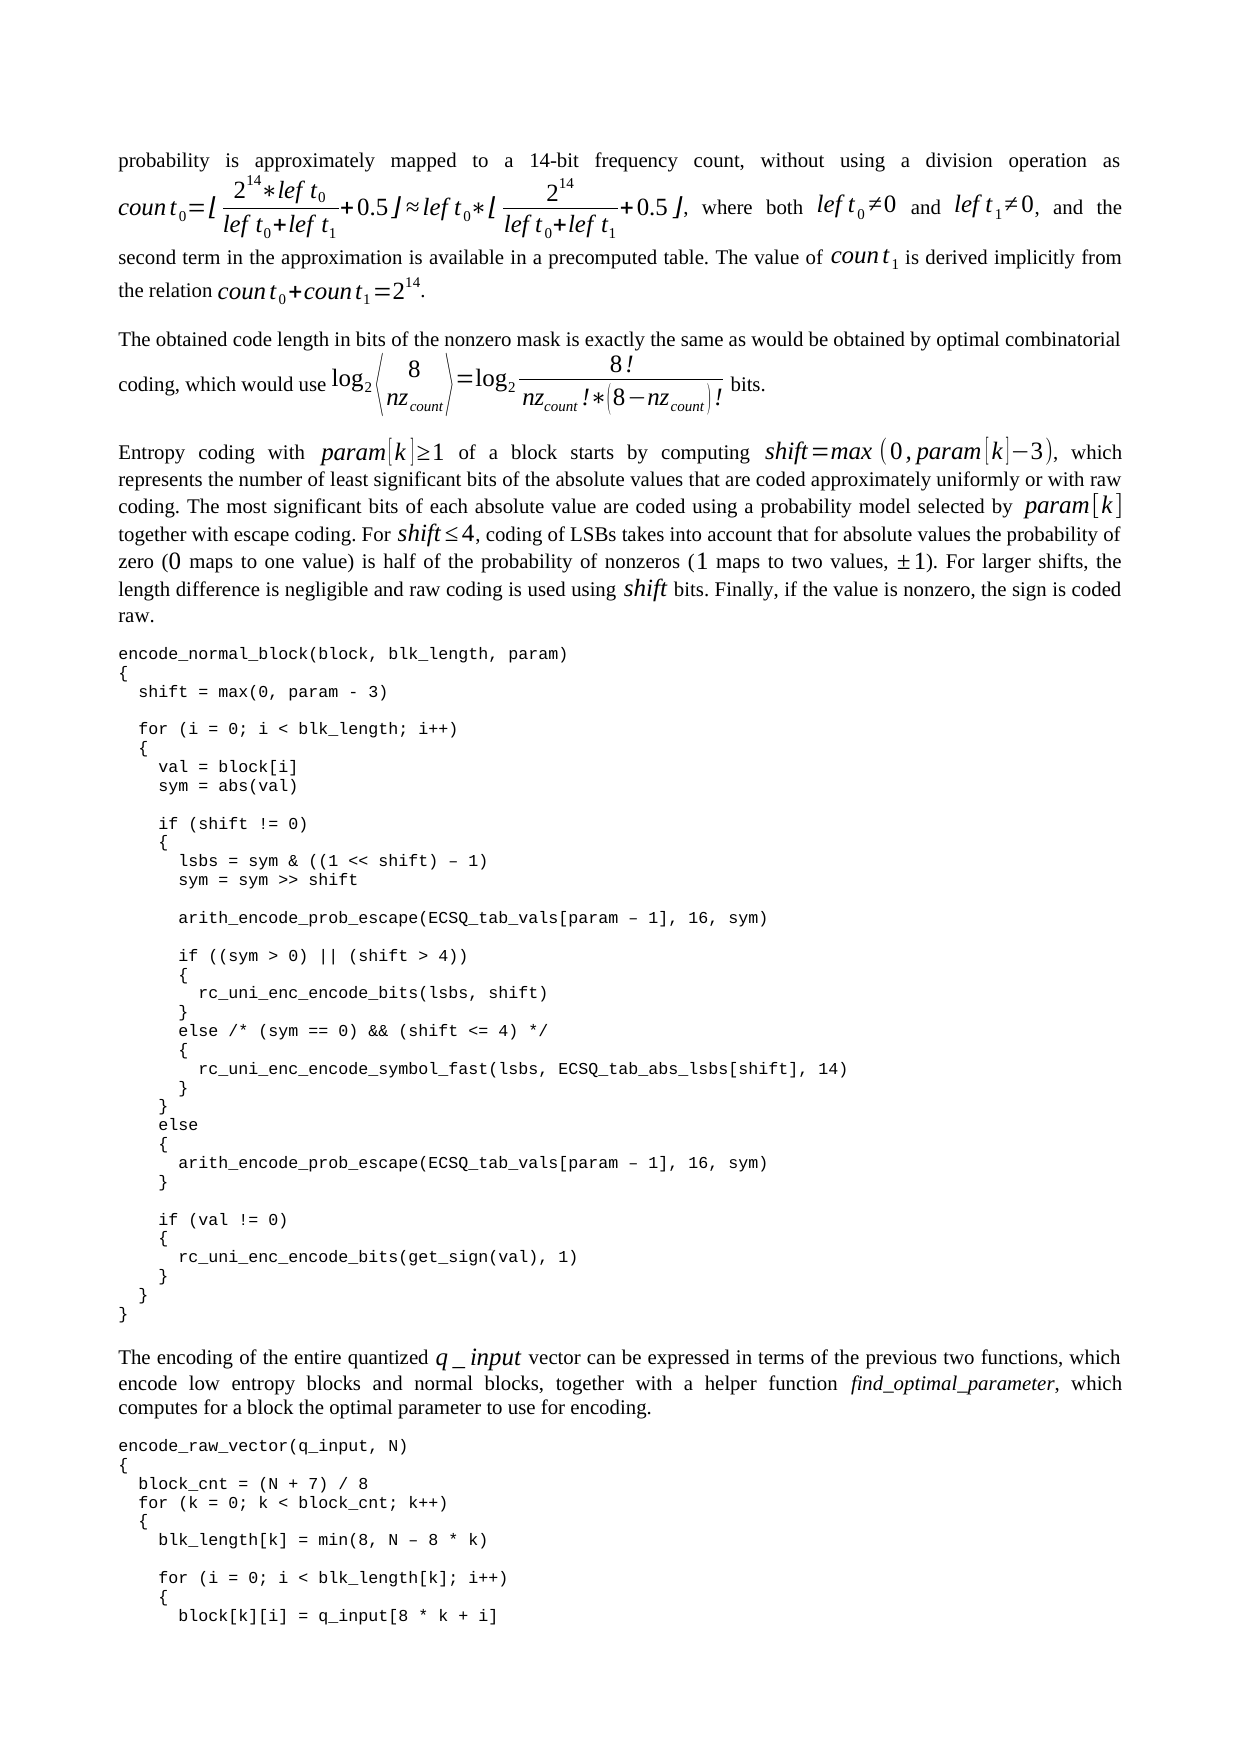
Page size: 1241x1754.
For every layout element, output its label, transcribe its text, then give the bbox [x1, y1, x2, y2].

text lsbs = sym & ((1 << shift) – 1) [118, 853, 1122, 872]
text { [118, 1588, 1122, 1607]
text } [118, 1268, 1122, 1287]
text The obtained code length in bits of the nonzero mask is exactly the same as would be obtained by optimal combinatorial coding, which would use bits. [118, 327, 1122, 418]
text shift = max(0, param - 3) [118, 683, 1122, 702]
text } [118, 1098, 1122, 1117]
text for (k = 0; k < block_cnt; k++) [118, 1494, 1122, 1513]
text { [118, 1456, 1122, 1475]
text sym = abs(val) [118, 777, 1122, 796]
text rc_uni_enc_encode_bits(get_sign(val), 1) [118, 1249, 1122, 1268]
text { [118, 966, 1122, 985]
text } [118, 1004, 1122, 1023]
text rc_uni_enc_encode_symbol_fast(lsbs, ECSQ_tab_abs_lsbs[shift], 14) [118, 1060, 1122, 1079]
text Entropy coding with of a block starts by computing , which represents the number of least significant bits of the absolute values that are coded approximately uniformly or with raw coding. The most significant bits of each absolute value are coded using a probability model selected by together with escape coding. For , coding of LSBs takes into account that for absolute values the probability of zero ( maps to one value) is half of the probability of nonzeros ( maps to two values, ). For larger shifts, the length difference is negligible and raw coding is used using bits. Finally, if the value is nonzero, the sign is coded raw. [118, 437, 1122, 627]
text else [118, 1117, 1122, 1136]
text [118, 148, 1122, 308]
text { [118, 1136, 1122, 1154]
text if (val != 0) [118, 1211, 1122, 1230]
text } [118, 1173, 1122, 1192]
text { [118, 1230, 1122, 1249]
text if ((sym > 0) || (shift > 4)) [118, 947, 1122, 966]
text for (i = 0; i < blk_length[k]; i++) [118, 1569, 1122, 1588]
text { [118, 834, 1122, 853]
text { [118, 1513, 1122, 1532]
text } [118, 1287, 1122, 1305]
text arith_encode_prob_escape(ECSQ_tab_vals[param – 1], 16, sym) [118, 909, 1122, 928]
text sym = sym >> shift [118, 872, 1122, 891]
text blk_length[k] = min(8, N – 8 * k) [118, 1532, 1122, 1551]
text The encoding of the entire quantized vector can be expressed in terms of the previous two functions, which encode low entropy blocks and normal blocks, together with a helper function find_optimal_parameter, which computes for a block the optimal parameter to use for encoding. [118, 1343, 1122, 1419]
text block[k][i] = q_input[8 * k + i] [118, 1607, 1122, 1626]
text { [118, 664, 1122, 683]
text } [118, 1079, 1122, 1098]
text else /* (sym == 0) && (shift <= 4) */ [118, 1023, 1122, 1041]
text encode_normal_block(block, blk_length, param) [118, 646, 1122, 664]
text val = block[i] [118, 759, 1122, 777]
text for (i = 0; i < blk_length; i++) [118, 721, 1122, 740]
text encode_raw_vector(q_input, N) [118, 1438, 1122, 1456]
text { [118, 740, 1122, 759]
text if (shift != 0) [118, 815, 1122, 834]
text } [118, 1305, 1122, 1324]
text block_cnt = (N + 7) / 8 [118, 1475, 1122, 1494]
text rc_uni_enc_encode_bits(lsbs, shift) [118, 985, 1122, 1004]
text arith_encode_prob_escape(ECSQ_tab_vals[param – 1], 16, sym) [118, 1154, 1122, 1173]
text { [118, 1041, 1122, 1060]
